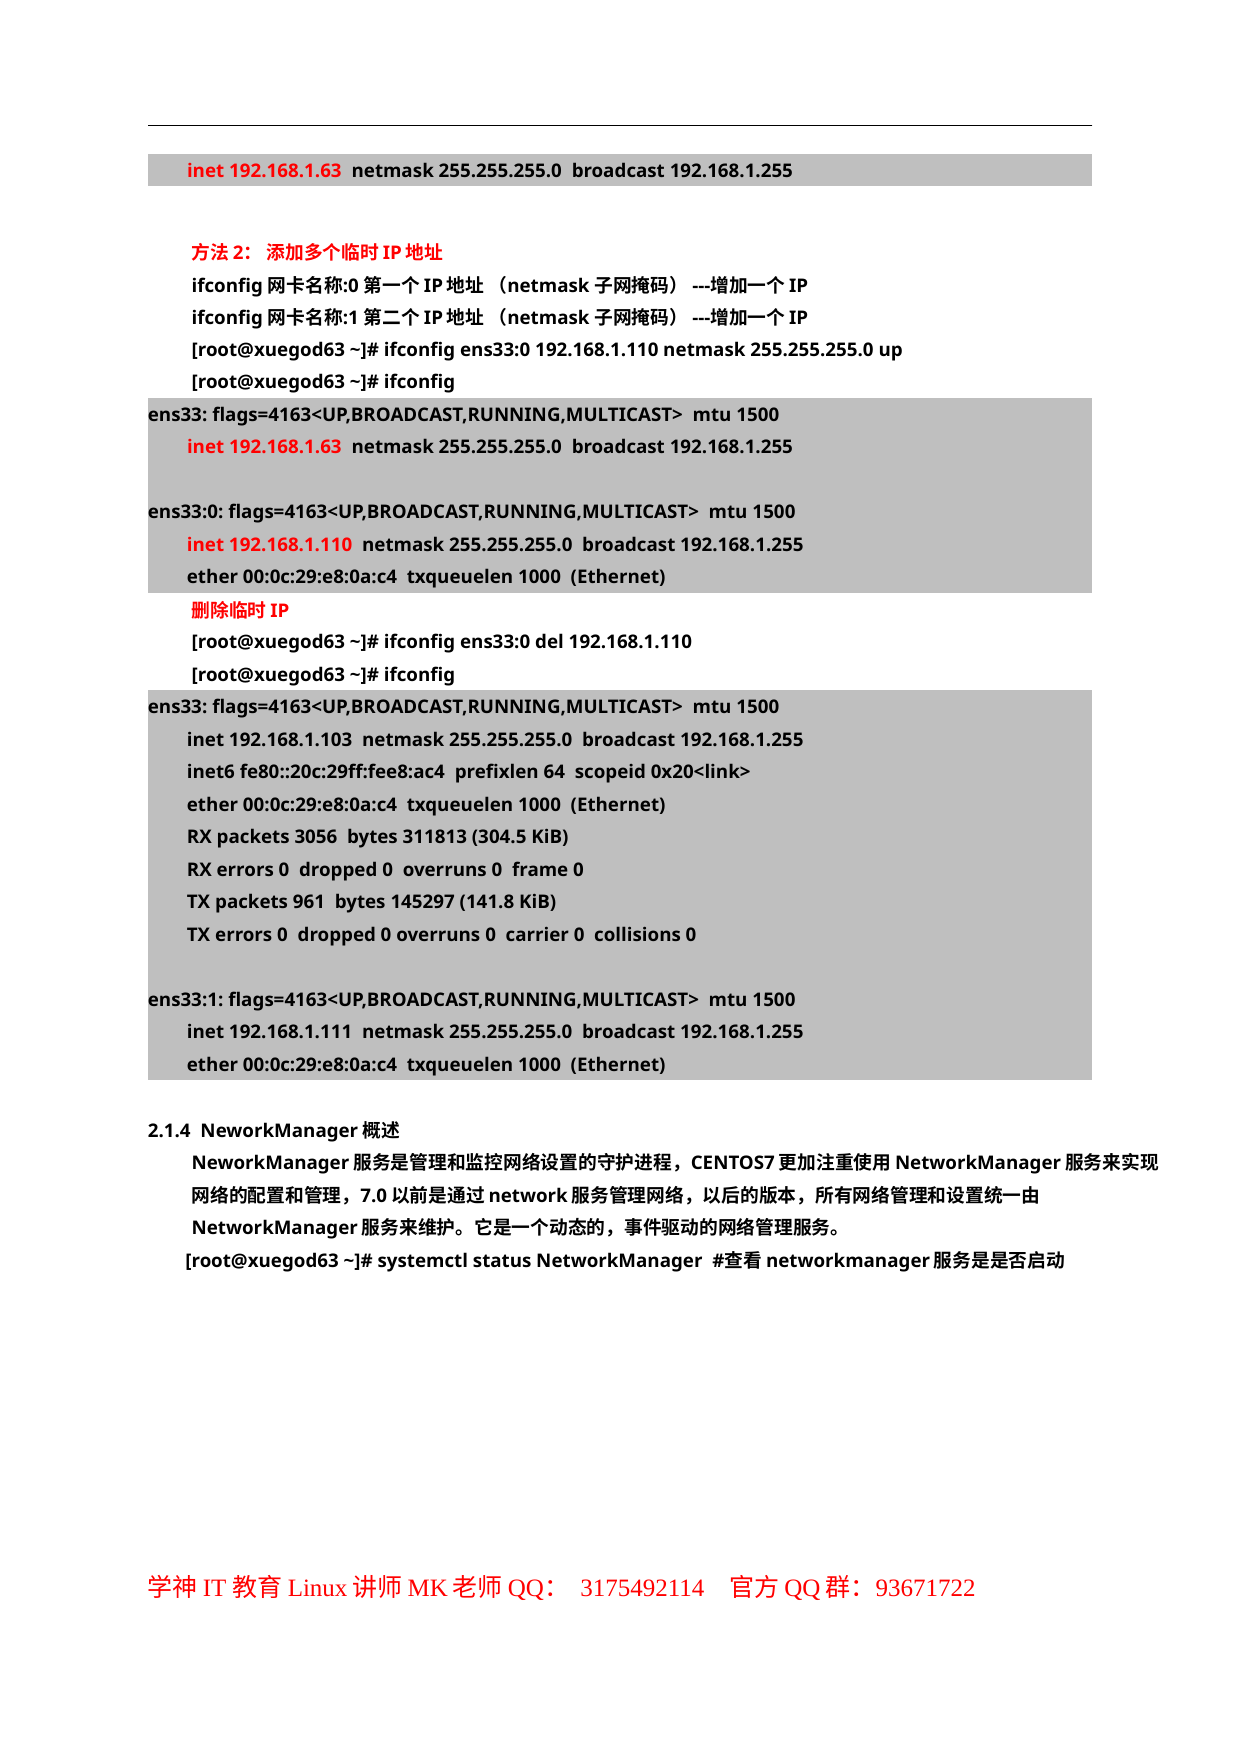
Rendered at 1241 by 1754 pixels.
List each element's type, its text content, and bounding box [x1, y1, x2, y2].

text inet6 fe80::20c:29ff:fee8:ac4 prefixlen 64 scopeid 0x20<link> [148, 755, 1092, 788]
text 2.1.4 NeworkManager概述 [148, 1113, 1172, 1145]
text inet 192.168.1.63 netmask 255.255.255.0 broadcast 192.168.1.255 [148, 154, 1092, 186]
text inet 192.168.1.111 netmask 255.255.255.0 broadcast 192.168.1.255 [148, 1015, 1092, 1048]
text ens33: flags=4163<UP,BROADCAST,RUNNING,MULTICAST> mtu 1500 [148, 690, 1092, 723]
text TX packets 961 bytes 145297 (141.8 KiB) [148, 885, 1092, 918]
text ens33: flags=4163<UP,BROADCAST,RUNNING,MULTICAST> mtu 1500 [148, 398, 1092, 430]
text inet 192.168.1.103 netmask 255.255.255.0 broadcast 192.168.1.255 [148, 723, 1092, 755]
text inet 192.168.1.110 netmask 255.255.255.0 broadcast 192.168.1.255 [148, 528, 1092, 560]
text [root@xuegod63 ~]# ifconfig ens33:0 192.168.1.110 netmask 255.255.255.0 up [191, 333, 1172, 365]
text [root@xuegod63 ~]# ifconfig ens33:0 del 192.168.1.110 [191, 625, 1172, 658]
text NeworkManager服务是管理和监控网络设置的守护进程，CENTOS7更加注重使用NetworkManager服务来实现网络的配置和管理，7.0以前是通过network服务管理网络，以后的版本，所有网络管理和设置统一由NetworkManager服务来维护。它是一个动态的，事件驱动的网络管理服务。 [191, 1145, 1172, 1243]
text [root@xuegod63 ~]# ifconfig [191, 365, 1172, 398]
text 删除临时IP [191, 593, 1172, 625]
text ifconfig 网卡名称:0 第一个IP地址 （netmask 子网掩码） ---增加一个IP [191, 268, 1172, 300]
text inet 192.168.1.63 netmask 255.255.255.0 broadcast 192.168.1.255 [148, 430, 1092, 463]
text ether 00:0c:29:e8:0a:c4 txqueuelen 1000 (Ethernet) [148, 1048, 1092, 1080]
text RX packets 3056 bytes 311813 (304.5 KiB) [148, 820, 1092, 853]
text [root@xuegod63 ~]# systemctl status NetworkManager #查看networkmanager服务是是否启动 [148, 1243, 1172, 1275]
text RX errors 0 dropped 0 overruns 0 frame 0 [148, 853, 1092, 885]
text ens33:0: flags=4163<UP,BROADCAST,RUNNING,MULTICAST> mtu 1500 [148, 495, 1092, 528]
text ifconfig 网卡名称:1 第二个IP地址 （netmask 子网掩码） ---增加一个IP [191, 300, 1172, 333]
text ether 00:0c:29:e8:0a:c4 txqueuelen 1000 (Ethernet) [148, 560, 1092, 593]
text 方法2： 添加多个临时IP地址 [191, 235, 1172, 268]
text [root@xuegod63 ~]# ifconfig [191, 658, 1172, 690]
text ether 00:0c:29:e8:0a:c4 txqueuelen 1000 (Ethernet) [148, 788, 1092, 820]
text TX errors 0 dropped 0 overruns 0 carrier 0 collisions 0 [148, 918, 1092, 950]
text ens33:1: flags=4163<UP,BROADCAST,RUNNING,MULTICAST> mtu 1500 [148, 983, 1092, 1015]
